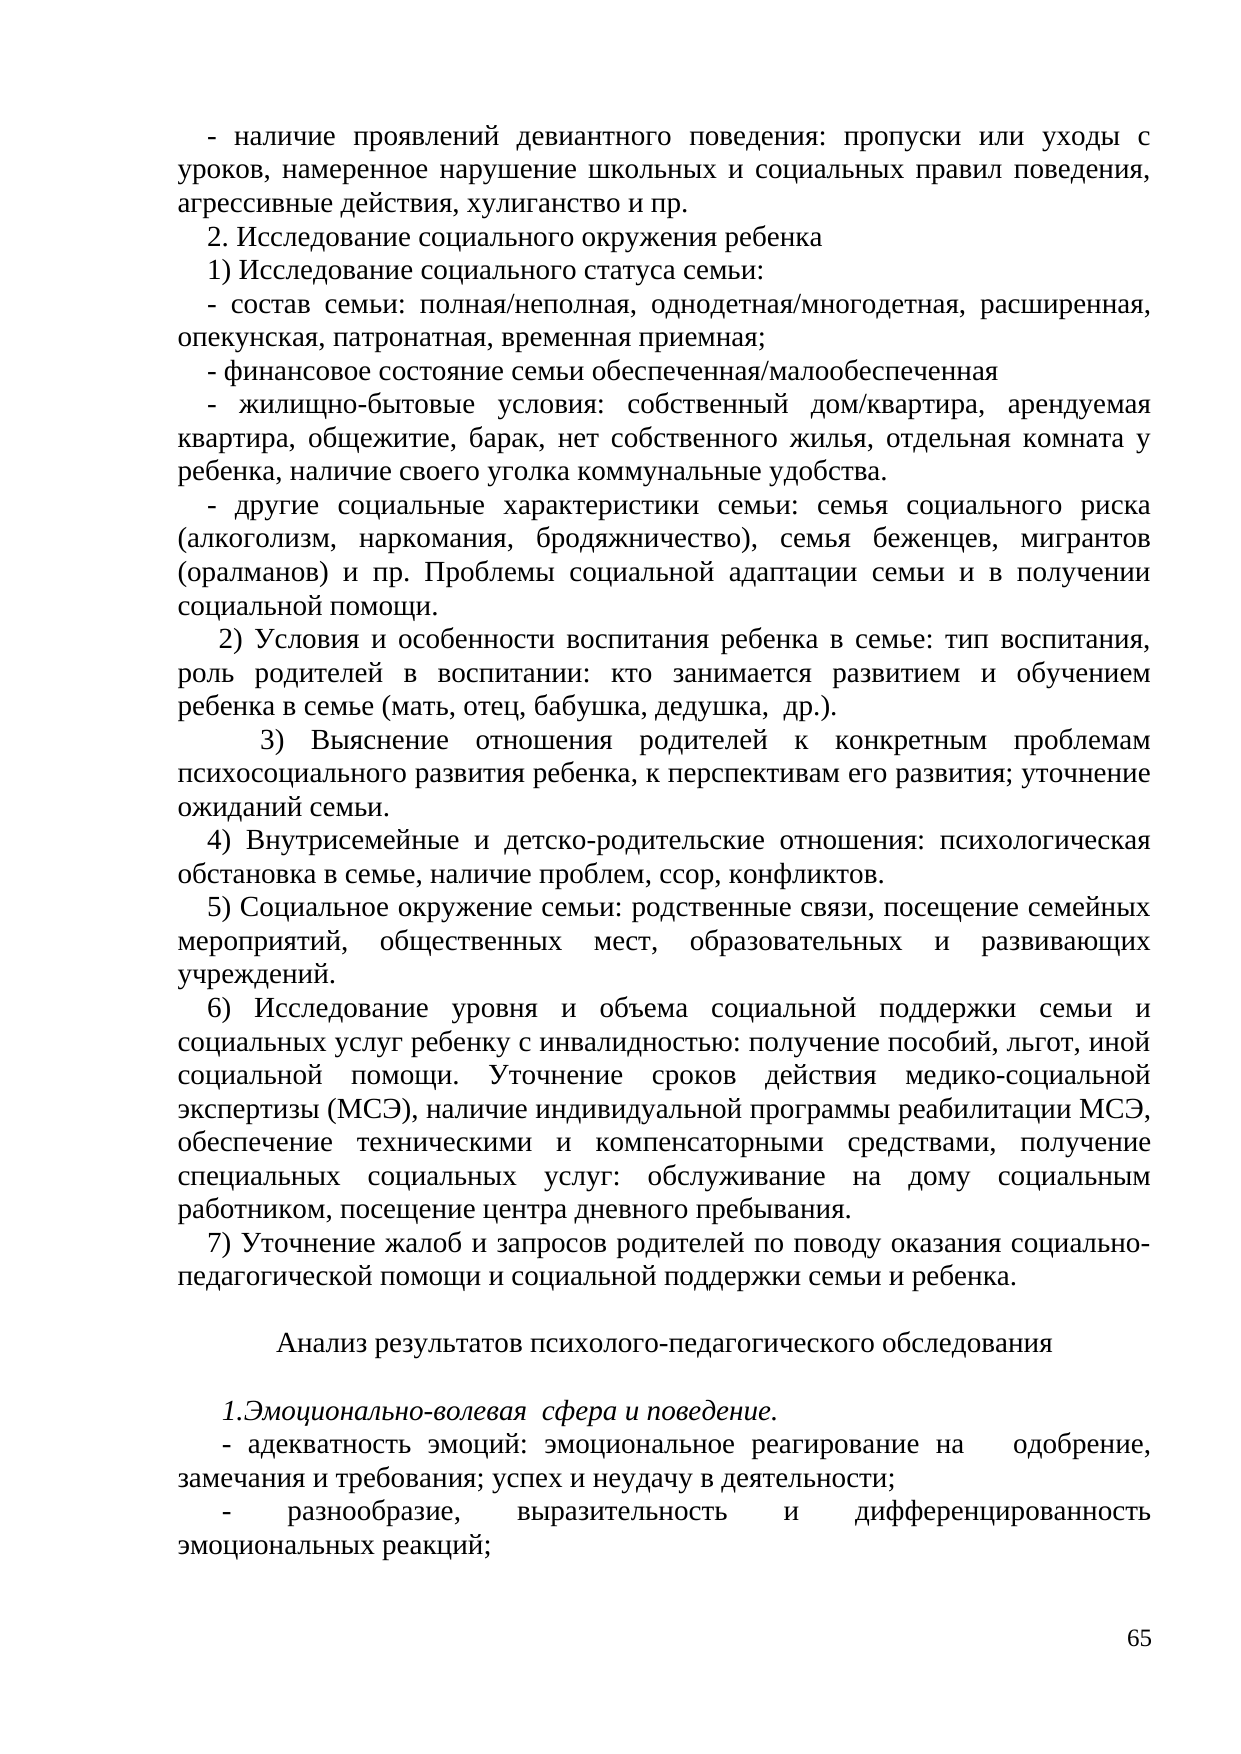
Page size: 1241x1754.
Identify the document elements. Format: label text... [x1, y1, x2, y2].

text - состав семьи: полная/неполная, однодетная/многодетная, расширенная, опекунская, патронатная, временная приемная; [177, 286, 1152, 353]
text 5) Социальное окружение семьи: родственные связи, посещение семейных мероприятий, общественных мест, образовательных и развивающих учреждений. [177, 889, 1152, 990]
text 6) Исследование уровня и объема социальной поддержки семьи и социальных услуг ребенку с инвалидностью: получение пособий, льгот, иной социальной помощи. Уточнение сроков действия медико-социальной экспертизы (МСЭ), наличие индивидуальной программы реабилитации МСЭ, обеспечение техническими и компенсаторными средствами, получение специальных социальных услуг: обслуживание на дому социальным работником, посещение центра дневного пребывания. [177, 990, 1152, 1225]
text 3) Выяснение отношения родителей к конкретным проблемам психосоциального развития ребенка, к перспективам его развития; уточнение ожиданий семьи. [177, 722, 1152, 822]
text - разнообразие, выразительность и дифференцированность эмоциональных реакций; [177, 1493, 1152, 1560]
text - наличие проявлений девиантного поведения: пропуски или уходы с уроков, намеренное нарушение школьных и социальных правил поведения, агрессивные действия, хулиганство и пр. [177, 118, 1152, 219]
text 1.Эмоционально-волевая сфера и поведение. [177, 1393, 1152, 1426]
text 2. Исследование социального окружения ребенка [177, 219, 1152, 252]
text - другие социальные характеристики семьи: семья социального риска (алкоголизм, наркомания, бродяжничество), семья беженцев, мигрантов (оралманов) и пр. Проблемы социальной адаптации семьи и в получении социальной помощи. [177, 487, 1152, 621]
text 1) Исследование социального статуса семьи: [177, 252, 1152, 286]
text 4) Внутрисемейные и детско-родительские отношения: психологическая обстановка в семье, наличие проблем, ссор, конфликтов. [177, 822, 1152, 889]
text - жилищно-бытовые условия: собственный дом/квартира, арендуемая квартира, общежитие, барак, нет собственного жилья, отдельная комната у ребенка, наличие своего уголка коммунальные удобства. [177, 386, 1152, 487]
text 2) Условия и особенности воспитания ребенка в семье: тип воспитания, роль родителей в воспитании: кто занимается развитием и обучением ребенка в семье (мать, отец, бабушка, дедушка, др.). [177, 621, 1152, 722]
text Анализ результатов психолого-педагогического обследования [177, 1326, 1152, 1359]
text 7) Уточнение жалоб и запросов родителей по поводу оказания социально-педагогической помощи и социальной поддержки семьи и ребенка. [177, 1225, 1152, 1292]
text - адекватность эмоций: эмоциональное реагирование на одобрение, замечания и требования; успех и неудачу в деятельности; [177, 1426, 1152, 1493]
text - финансовое состояние семьи обеспеченная/малообеспеченная [177, 353, 1152, 386]
